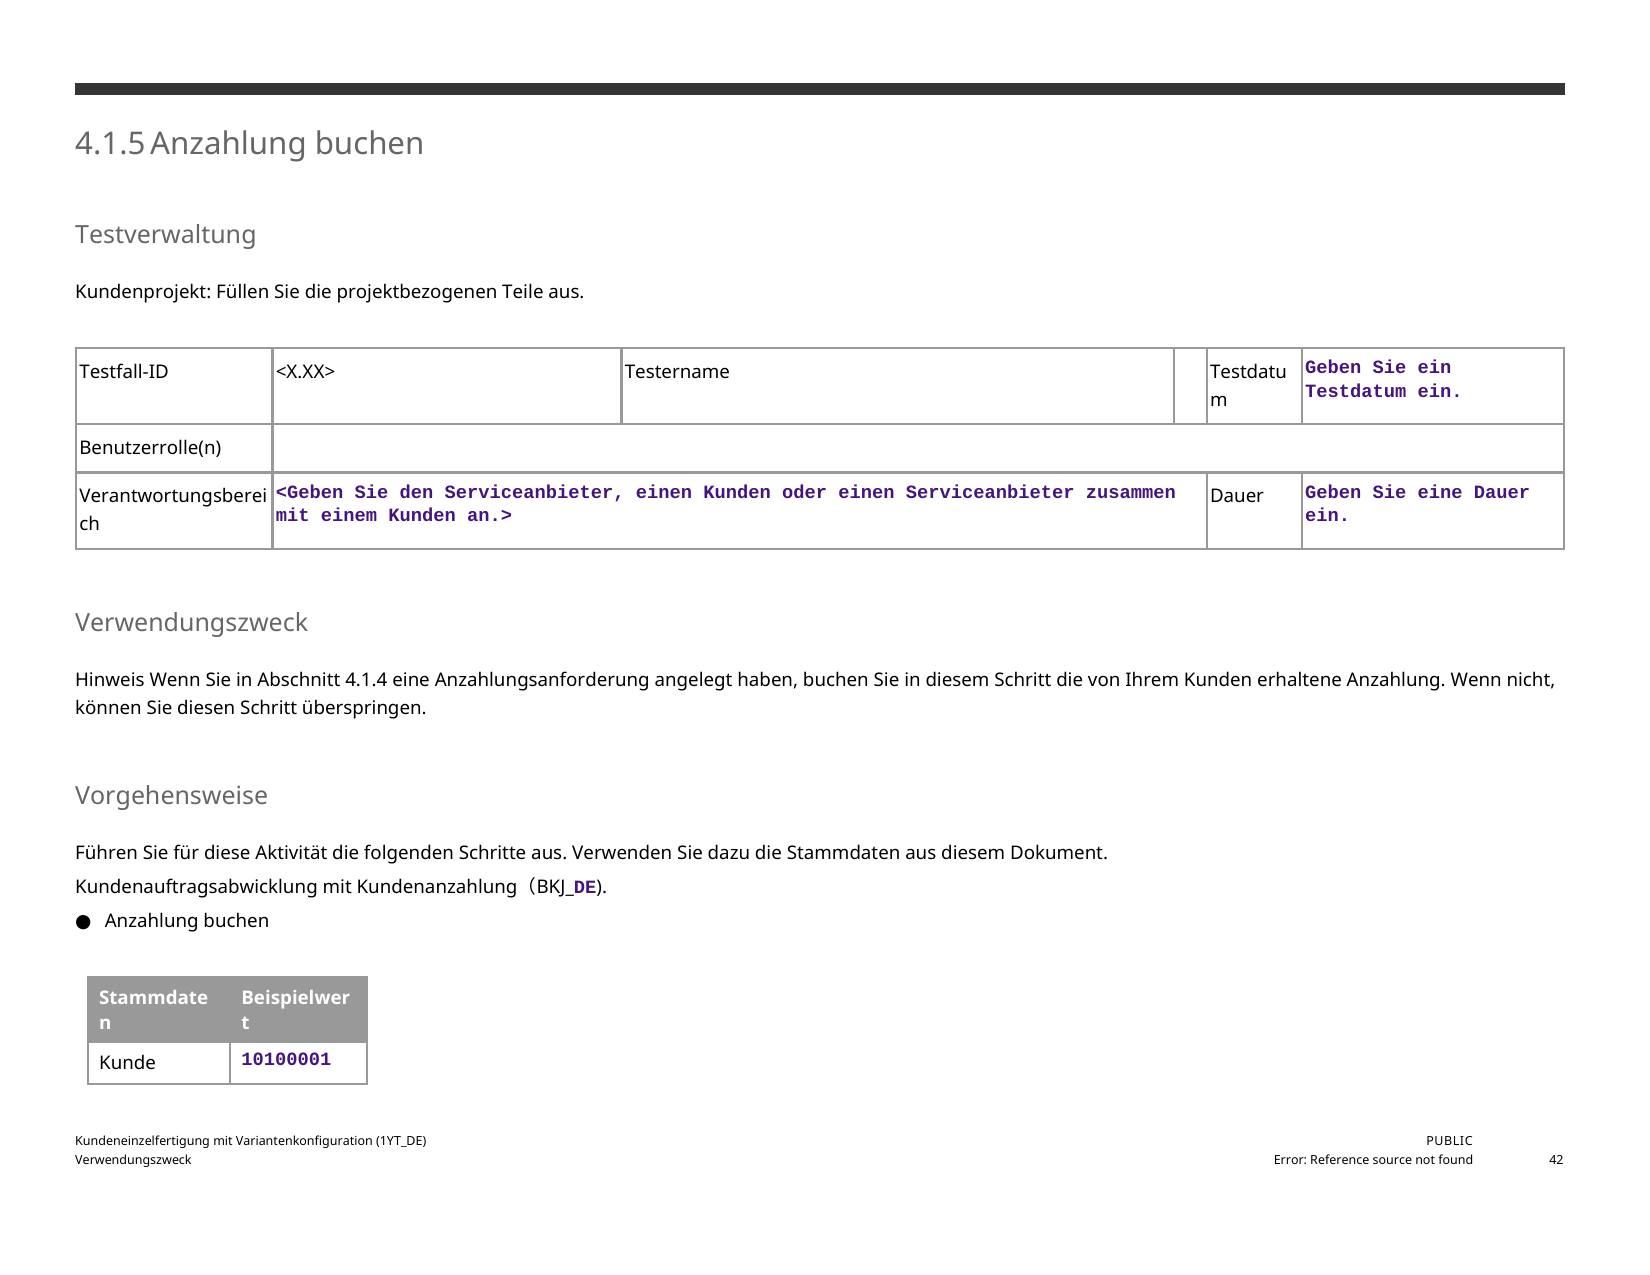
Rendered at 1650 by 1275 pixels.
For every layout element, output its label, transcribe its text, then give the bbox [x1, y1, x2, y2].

table_cell Dauer [1208, 474, 1301, 548]
text Kundenauftragsabwicklung mit Kundenanzahlung（BKJ_DE). [75, 873, 1565, 899]
table_header Testdatum [1208, 349, 1301, 423]
table_header Stammdaten [89, 979, 229, 1041]
title Verwendungszweck [75, 608, 1565, 637]
table_cell 10100001 [231, 1043, 366, 1083]
table_header Testername [623, 349, 1173, 423]
subtitle Anzahlung buchen [75, 124, 1565, 162]
list Anzahlung buchen [75, 908, 1565, 933]
table_cell <Geben Sie den Serviceanbieter, einen Kunden oder einen Serviceanbieter zusammen mit einem Kunden an.> [274, 474, 1206, 548]
table_cell Geben Sie eine Dauer ein. [1303, 474, 1563, 548]
table_header Testfall-ID [77, 349, 271, 423]
table_cell [274, 425, 1563, 471]
table_cell Benutzerrolle(n) [77, 425, 271, 471]
text Führen Sie für diese Aktivität die folgenden Schritte aus. Verwenden Sie dazu die Stammdaten aus diesem Dokument. [75, 839, 1565, 864]
table_header [1175, 349, 1206, 423]
table_header Beispielwert [231, 979, 366, 1041]
text Hinweis Wenn Sie in Abschnitt 4.1.4 eine Anzahlungsanforderung angelegt haben, buchen Sie in diesem Schritt die von Ihrem Kunden erhaltene Anzahlung. Wenn nicht, können Sie diesen Schritt überspringen. [75, 666, 1565, 720]
text Kundenprojekt: Füllen Sie die projektbezogenen Teile aus. [75, 278, 1565, 304]
table_header Geben Sie ein Testdatum ein. [1303, 349, 1563, 423]
table_cell Verantwortungsbereich [77, 474, 271, 548]
title Vorgehensweise [75, 781, 1565, 810]
title Testverwaltung [75, 220, 1565, 249]
table_header <X.XX> [274, 349, 620, 423]
table_cell Kunde [89, 1043, 229, 1083]
